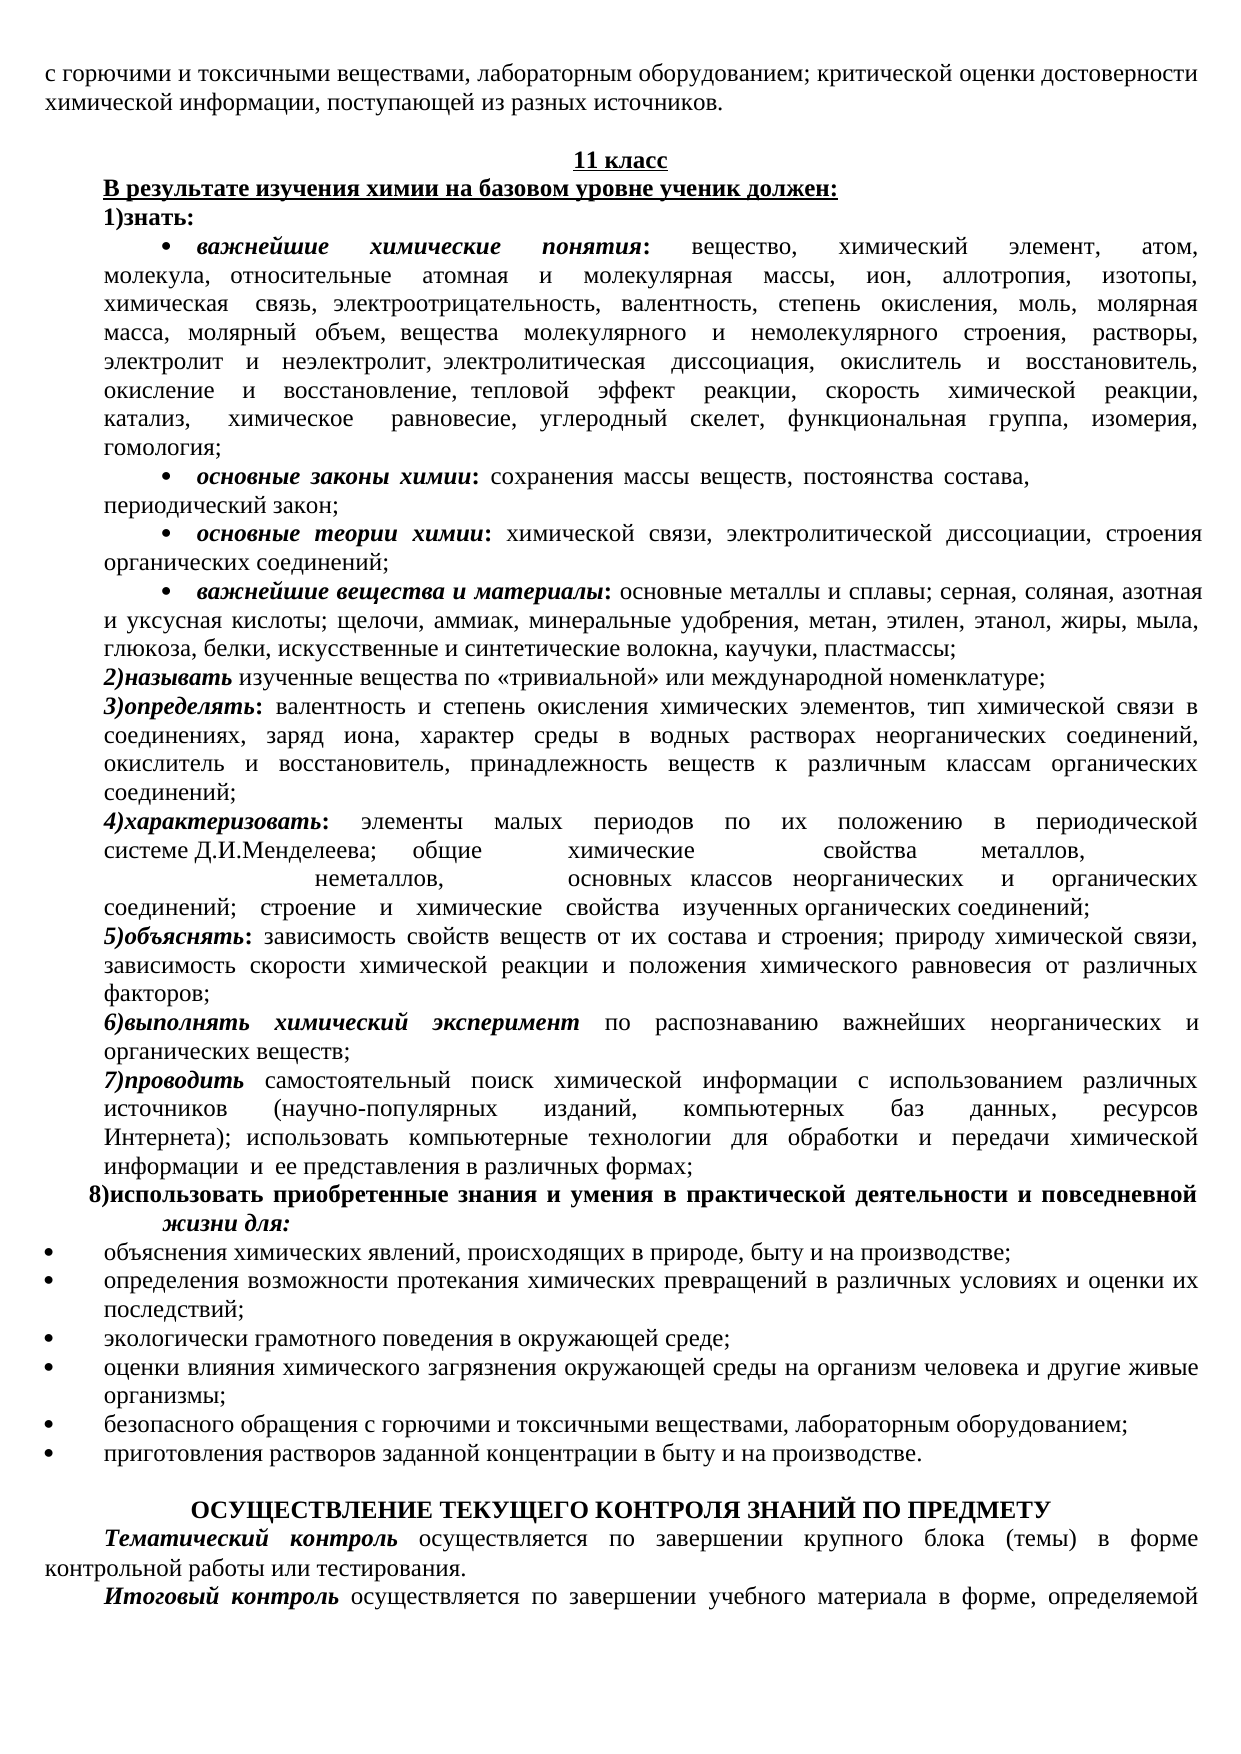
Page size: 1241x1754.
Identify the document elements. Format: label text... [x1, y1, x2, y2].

text 11 класс [573, 146, 1198, 174]
text  безопасного обращения с горючими и токсичными веществами, лабораторным оборудованием;  приготовления растворов заданной концентрации в быту и на производстве. [44, 1409, 1132, 1467]
text контрольной работы или тестирования. [44, 1553, 1198, 1581]
text  объяснения химических явлений, происходящих в природе, быту и на производстве; [44, 1237, 1198, 1266]
text основные теории химии: химической связи, электролитической диссоциации, строения органических соединений; [103, 518, 1202, 576]
text 7)проводить самостоятельный поиск химической информации с использованием различных источников (научно-популярных изданий, компьютерных баз данных, ресурсов Интернета); использовать компьютерные технологии для обработки и передачи химической информации и ее представления в различных формах; [103, 1065, 1198, 1180]
text основные законы химии: сохранения массы веществ, постоянства состава, периодический закон; [103, 461, 1202, 518]
text  экологически грамотного поведения в окружающей среде; [44, 1323, 1198, 1352]
text важнейшие вещества и материалы: основные металлы и сплавы; серная, соляная, азотная и уксусная кислоты; щелочи, аммиак, минеральные удобрения, метан, этилен, этанол, жиры, мыла, глюкоза, белки, искусственные и синтетические волокна, каучуки, пластмассы; [103, 576, 1202, 662]
text  оценки влияния химического загрязнения окружающей среды на организм человека и другие живые организмы; [44, 1352, 1202, 1409]
text ОСУЩЕСТВЛЕНИЕ ТЕКУЩЕГО КОНТРОЛЯ ЗНАНИЙ ПО ПРЕДМЕТУ Тематический контроль осуществляется по завершении крупного блока (темы) в форме [103, 1496, 1202, 1552]
text 5)объяснять: зависимость свойств веществ от их состава и строения; природу химической связи, зависимость скорости химической реакции и положения химического равновесия от различных факторов; [103, 921, 1198, 1007]
text 8)использовать приобретенные знания и умения в практической деятельности и повседневной жизни для: [89, 1180, 1202, 1237]
text 4)характеризовать: элементы малых периодов по их положению в периодической системе Д.И.Менделеева; общие химические свойства металлов, неметаллов, основных классов неорганических и органических соединений; строение и химические свойства изученных органических соединений; [103, 806, 1198, 921]
text  определения возможности протекания химических превращений в различных условиях и оценки их последствий; [44, 1266, 1201, 1323]
text с горючими и токсичными веществами, лабораторным оборудованием; критической оценки достоверности химической информации, поступающей из разных источников. [44, 58, 1201, 116]
text важнейшие химические понятия: вещество, химический элемент, атом, молекула, относительные атомная и молекулярная массы, ион, аллотропия, изотопы, химическая связь, электроотрицательность, валентность, степень окисления, моль, молярная масса, молярный объем, вещества молекулярного и немолекулярного строения, растворы, электролит и неэлектролит, электролитическая диссоциация, окислитель и восстановитель, окисление и восстановление, тепловой эффект реакции, скорость химической реакции, катализ, химическое равновесие, углеродный скелет, функциональная группа, изомерия, гомология; [103, 231, 1198, 461]
text 6)выполнять химический эксперимент по распознаванию важнейших неорганических и органических веществ; [103, 1007, 1202, 1065]
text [44, 1581, 1201, 1610]
text 2)называть изученные вещества по «тривиальной» или международной номенклатуре; 3)определять: валентность и степень окисления химических элементов, тип химической связи в соединениях, заряд иона, характер среды в водных растворах неорганических соединений, окислитель и восстановитель, принадлежность веществ к различным классам органических соединений; [103, 662, 1202, 806]
text В результате изучения химии на базовом уровне ученик должен: 1)знать: [103, 174, 843, 231]
